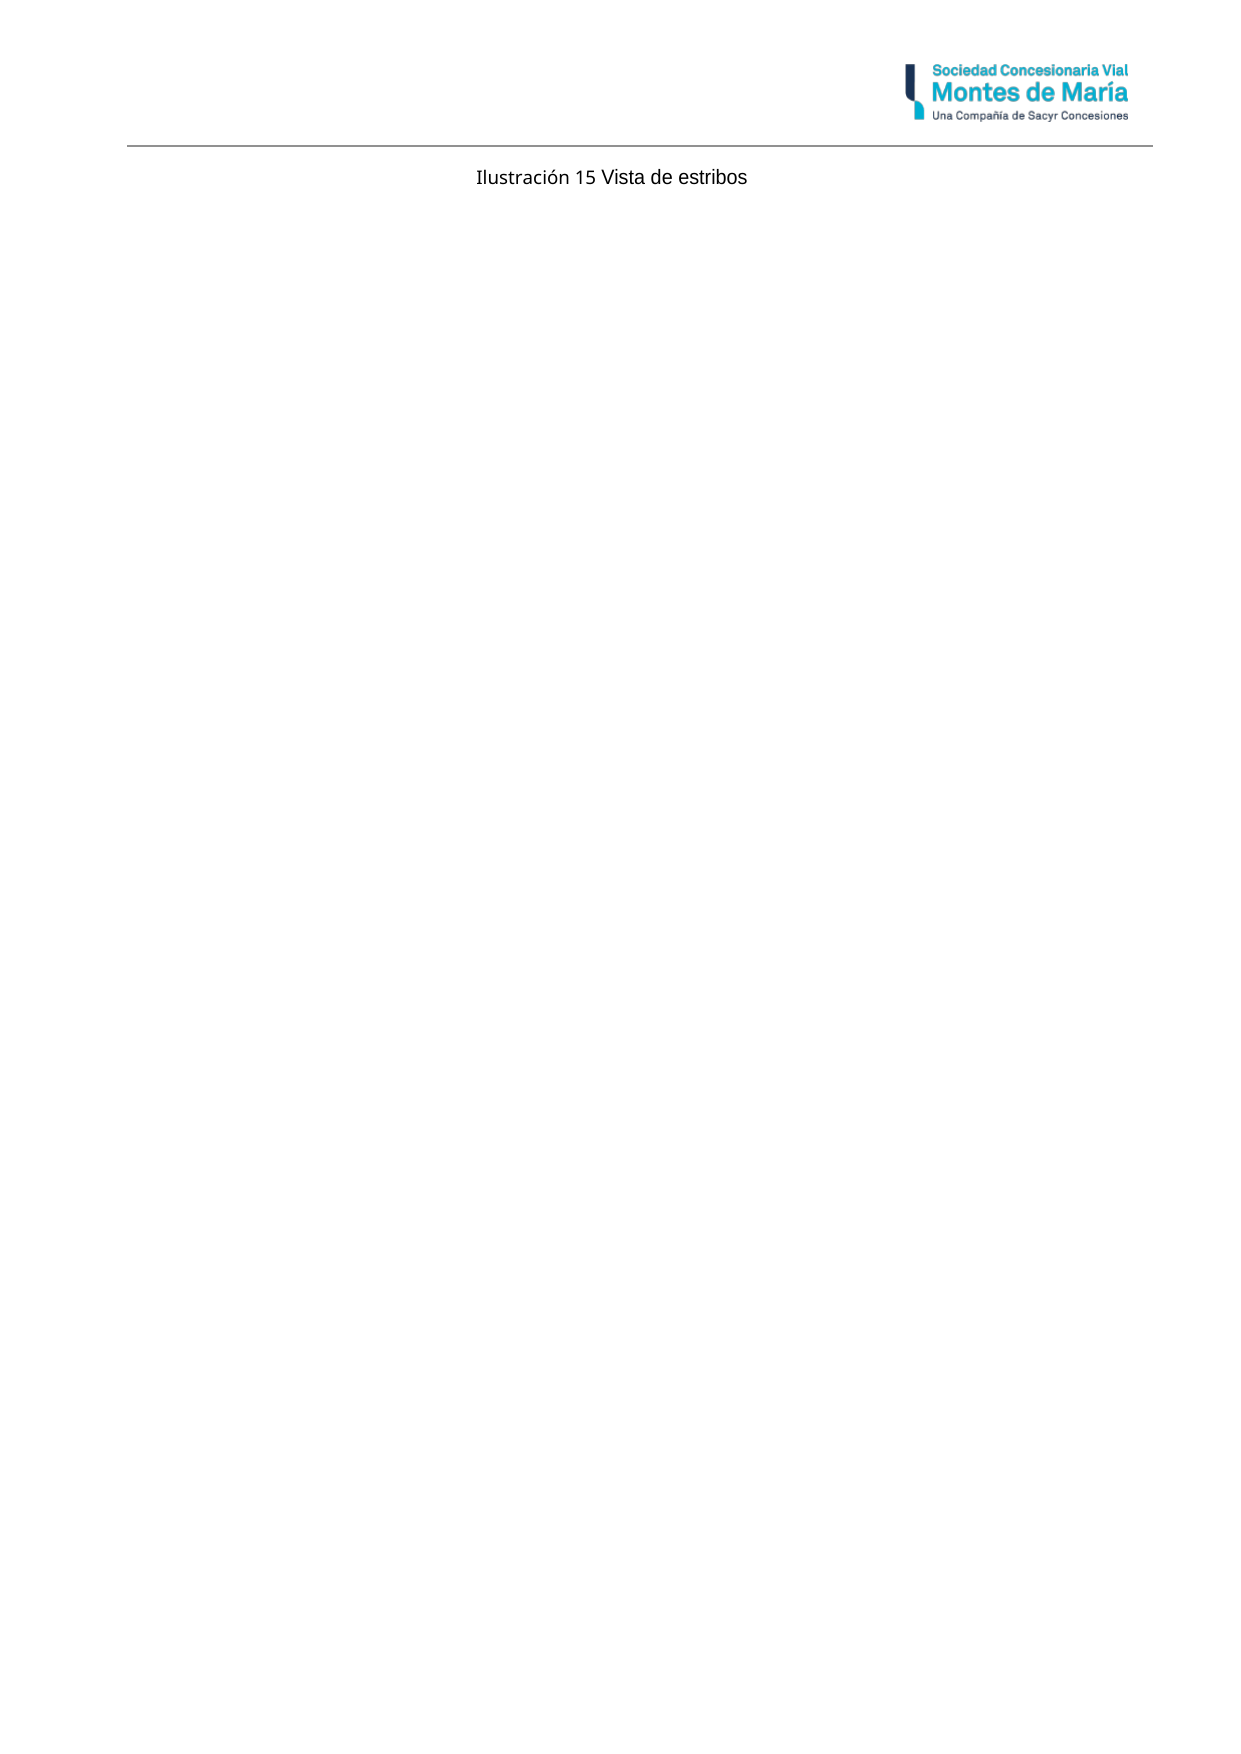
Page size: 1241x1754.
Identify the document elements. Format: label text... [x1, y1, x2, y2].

picture [891, 49, 1138, 132]
text Ilustración 15 Vista de estribos [92, 164, 1132, 190]
